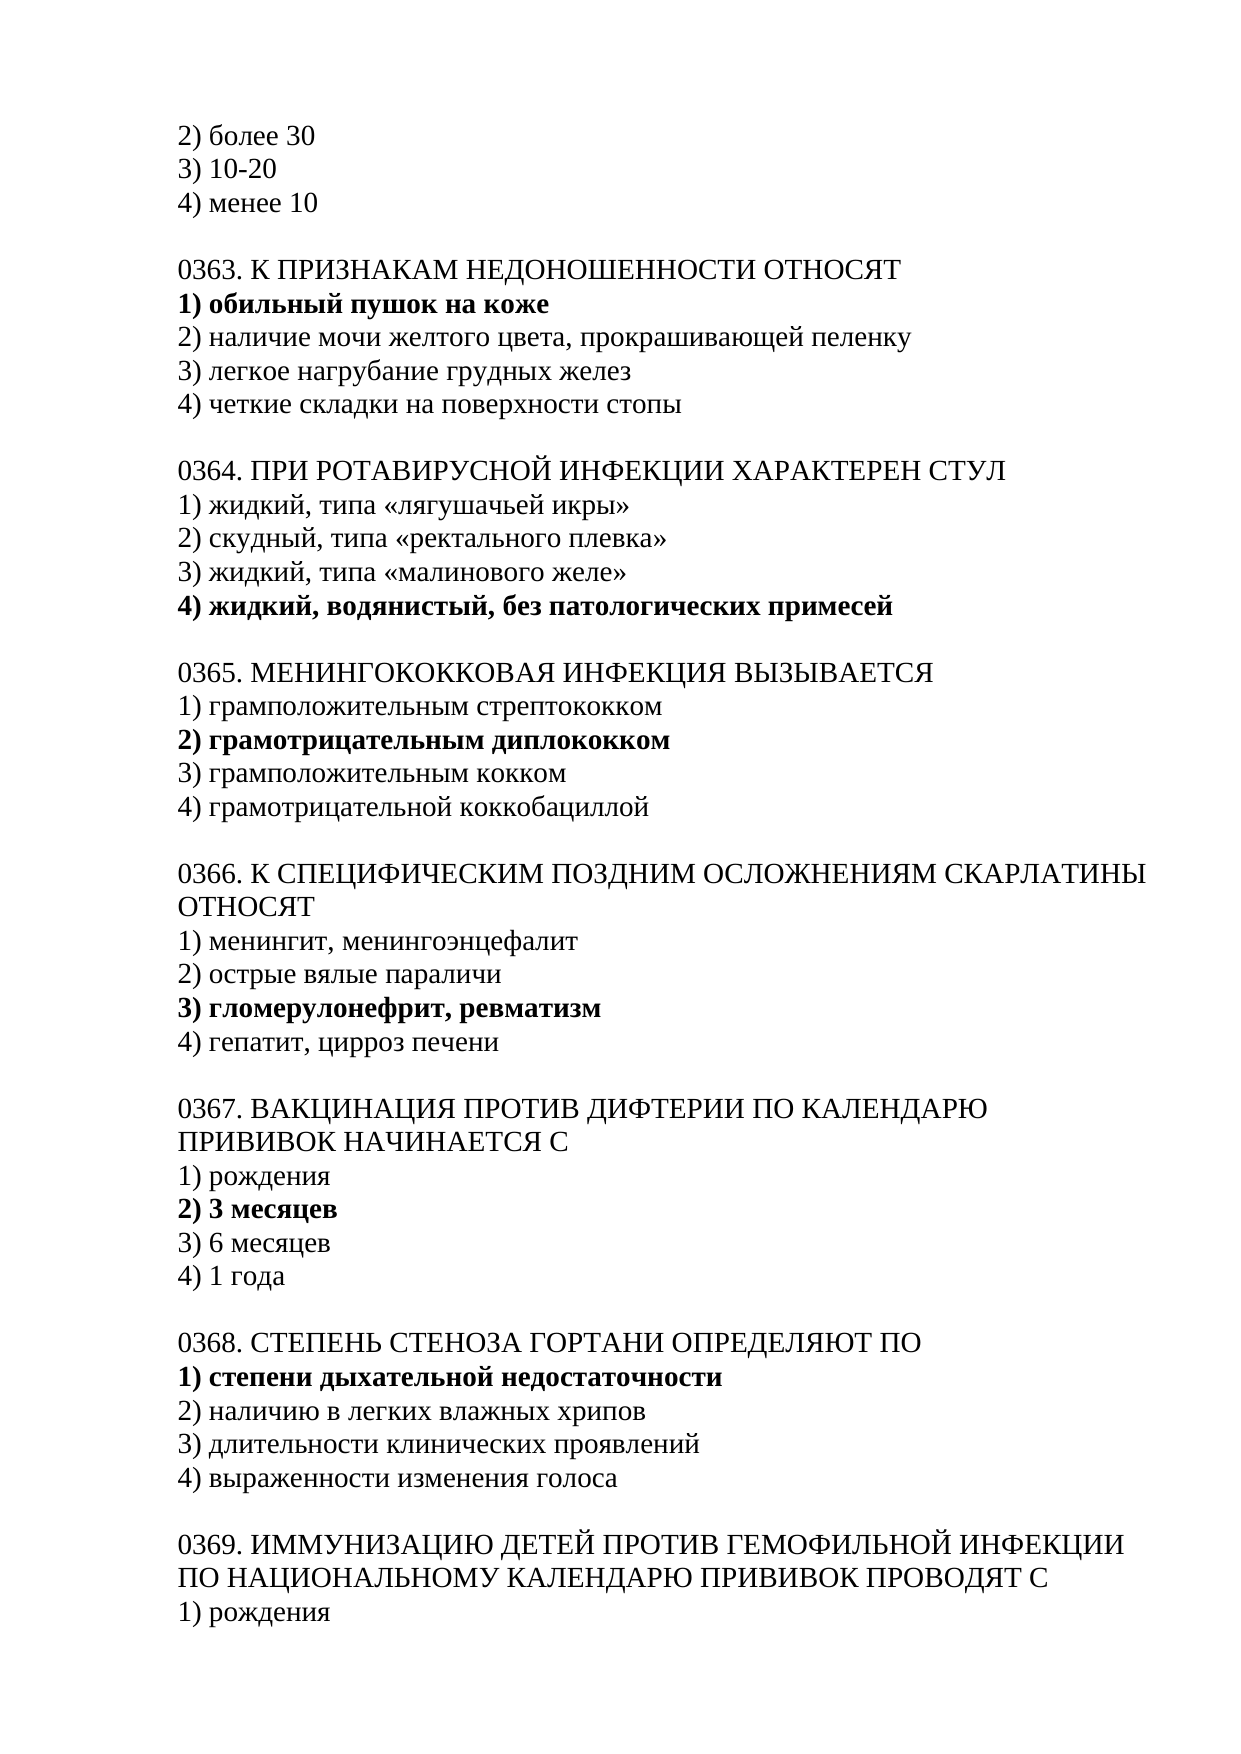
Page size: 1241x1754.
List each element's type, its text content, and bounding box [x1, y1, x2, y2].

text 4) четкие складки на поверхности стопы [177, 386, 1152, 420]
text 1) рождения [177, 1594, 1152, 1627]
text 1) менингит, менингоэнцефалит [177, 923, 1152, 957]
text 0364. ПРИ РОТАВИРУСНОЙ ИНФЕКЦИИ ХАРАКТЕРЕН СТУЛ [177, 453, 1152, 487]
text 1) обильный пушок на коже [177, 286, 1152, 319]
text 4) гепатит, цирроз печени [177, 1024, 1152, 1057]
text 1) рождения [177, 1158, 1152, 1191]
text 0366. К СПЕЦИФИЧЕСКИМ ПОЗДНИМ ОСЛОЖНЕНИЯМ СКАРЛАТИНЫ ОТНОСЯТ [177, 856, 1152, 923]
text 1) жидкий, типа «лягушачьей икры» [177, 487, 1152, 521]
text 1) степени дыхательной недостаточности [177, 1359, 1152, 1393]
text 4) менее 10 [177, 185, 1152, 219]
text 0367. ВАКЦИНАЦИЯ ПРОТИВ ДИФТЕРИИ ПО КАЛЕНДАРЮ ПРИВИВОК НАЧИНАЕТСЯ С [177, 1091, 1152, 1158]
text 0368. СТЕПЕНЬ СТЕНОЗА ГОРТАНИ ОПРЕДЕЛЯЮТ ПО [177, 1326, 1152, 1359]
text 1) грамположительным стрептококком [177, 688, 1152, 722]
text 2) более 30 [177, 118, 1152, 152]
text 0365. МЕНИНГОКОККОВАЯ ИНФЕКЦИЯ ВЫЗЫВАЕТСЯ [177, 655, 1152, 688]
text 4) жидкий, водянистый, без патологических примесей [177, 588, 1152, 621]
text 4) грамотрицательной коккобациллой [177, 789, 1152, 822]
text 0369. ИММУНИЗАЦИЮ ДЕТЕЙ ПРОТИВ ГЕМОФИЛЬНОЙ ИНФЕКЦИИ ПО НАЦИОНАЛЬНОМУ КАЛЕНДАРЮ ПРИВИВОК ПРОВОДЯТ С [177, 1527, 1152, 1594]
text 3) жидкий, типа «малинового желе» [177, 554, 1152, 588]
text 2) 3 месяцев [177, 1191, 1152, 1225]
text 2) острые вялые параличи [177, 957, 1152, 990]
text 3) легкое нагрубание грудных желез [177, 353, 1152, 386]
text 2) грамотрицательным диплококком [177, 722, 1152, 755]
text 0363. К ПРИЗНАКАМ НЕДОНОШЕННОСТИ ОТНОСЯТ [177, 252, 1152, 286]
text 3) длительности клинических проявлений [177, 1426, 1152, 1460]
text 2) скудный, типа «ректального плевка» [177, 521, 1152, 554]
text 3) гломерулонефрит, ревматизм [177, 990, 1152, 1024]
text 3) 6 месяцев [177, 1225, 1152, 1258]
text 4) 1 года [177, 1258, 1152, 1292]
text 3) 10-20 [177, 152, 1152, 185]
text 2) наличию в легких влажных хрипов [177, 1393, 1152, 1426]
text 4) выраженности изменения голоса [177, 1460, 1152, 1493]
text 3) грамположительным кокком [177, 755, 1152, 789]
text 2) наличие мочи желтого цвета, прокрашивающей пеленку [177, 319, 1152, 353]
